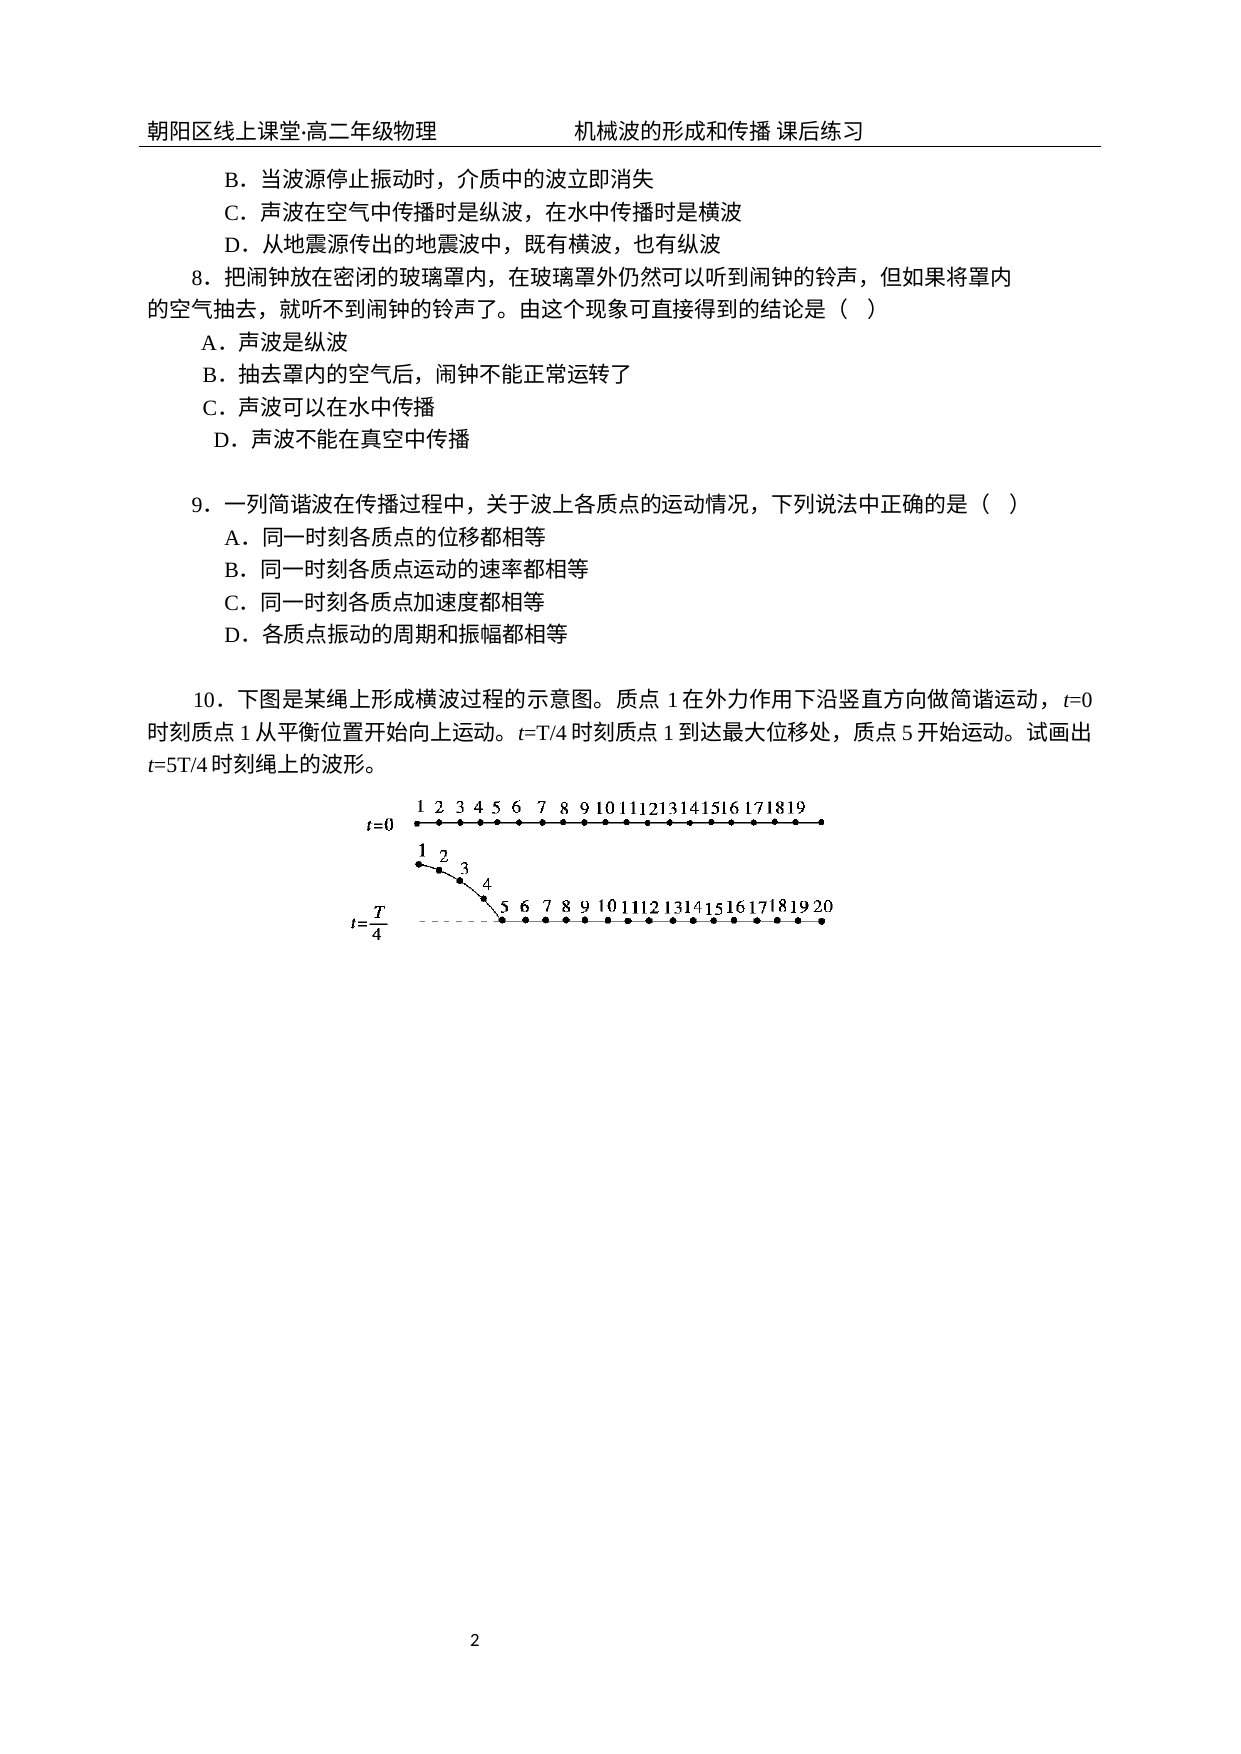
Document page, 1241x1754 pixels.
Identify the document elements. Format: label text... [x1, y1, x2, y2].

text A．声波是纵波 [148, 324, 1093, 357]
text D．各质点振动的周期和振幅都相等 [148, 617, 1093, 649]
text 9．一列简谐波在传播过程中，关于波上各质点的运动情况，下列说法中正确的是（ ） [148, 487, 1093, 519]
text 10．下图是某绳上形成横波过程的示意图。质点1在外力作用下沿竖直方向做简谐运动，t=0时刻质点1从平衡位置开始向上运动。t=T/4时刻质点1到达最大位移处，质点5开始运动。试画出t=5T/4时刻绳上的波形。 [148, 682, 1093, 779]
text D．声波不能在真空中传播 [148, 422, 1093, 454]
text A．同一时刻各质点的位移都相等 [148, 519, 1093, 552]
text D．从地震源传出的地震波中，既有横波，也有纵波 [148, 227, 1093, 259]
picture [316, 795, 842, 944]
text C．声波在空气中传播时是纵波，在水中传播时是横波 [148, 194, 1093, 227]
text C．声波可以在水中传播 [148, 389, 1093, 422]
text B．抽去罩内的空气后，闹钟不能正常运转了 [148, 357, 1093, 389]
text B．当波源停止振动时，介质中的波立即消失 [148, 162, 1093, 194]
text 8．把闹钟放在密闭的玻璃罩内，在玻璃罩外仍然可以听到闹钟的铃声，但如果将罩内 [148, 259, 1093, 292]
text B．同一时刻各质点运动的速率都相等 [148, 552, 1093, 584]
text 的空气抽去，就听不到闹钟的铃声了。由这个现象可直接得到的结论是（ ） [148, 292, 1093, 324]
text C．同一时刻各质点加速度都相等 [148, 584, 1093, 617]
